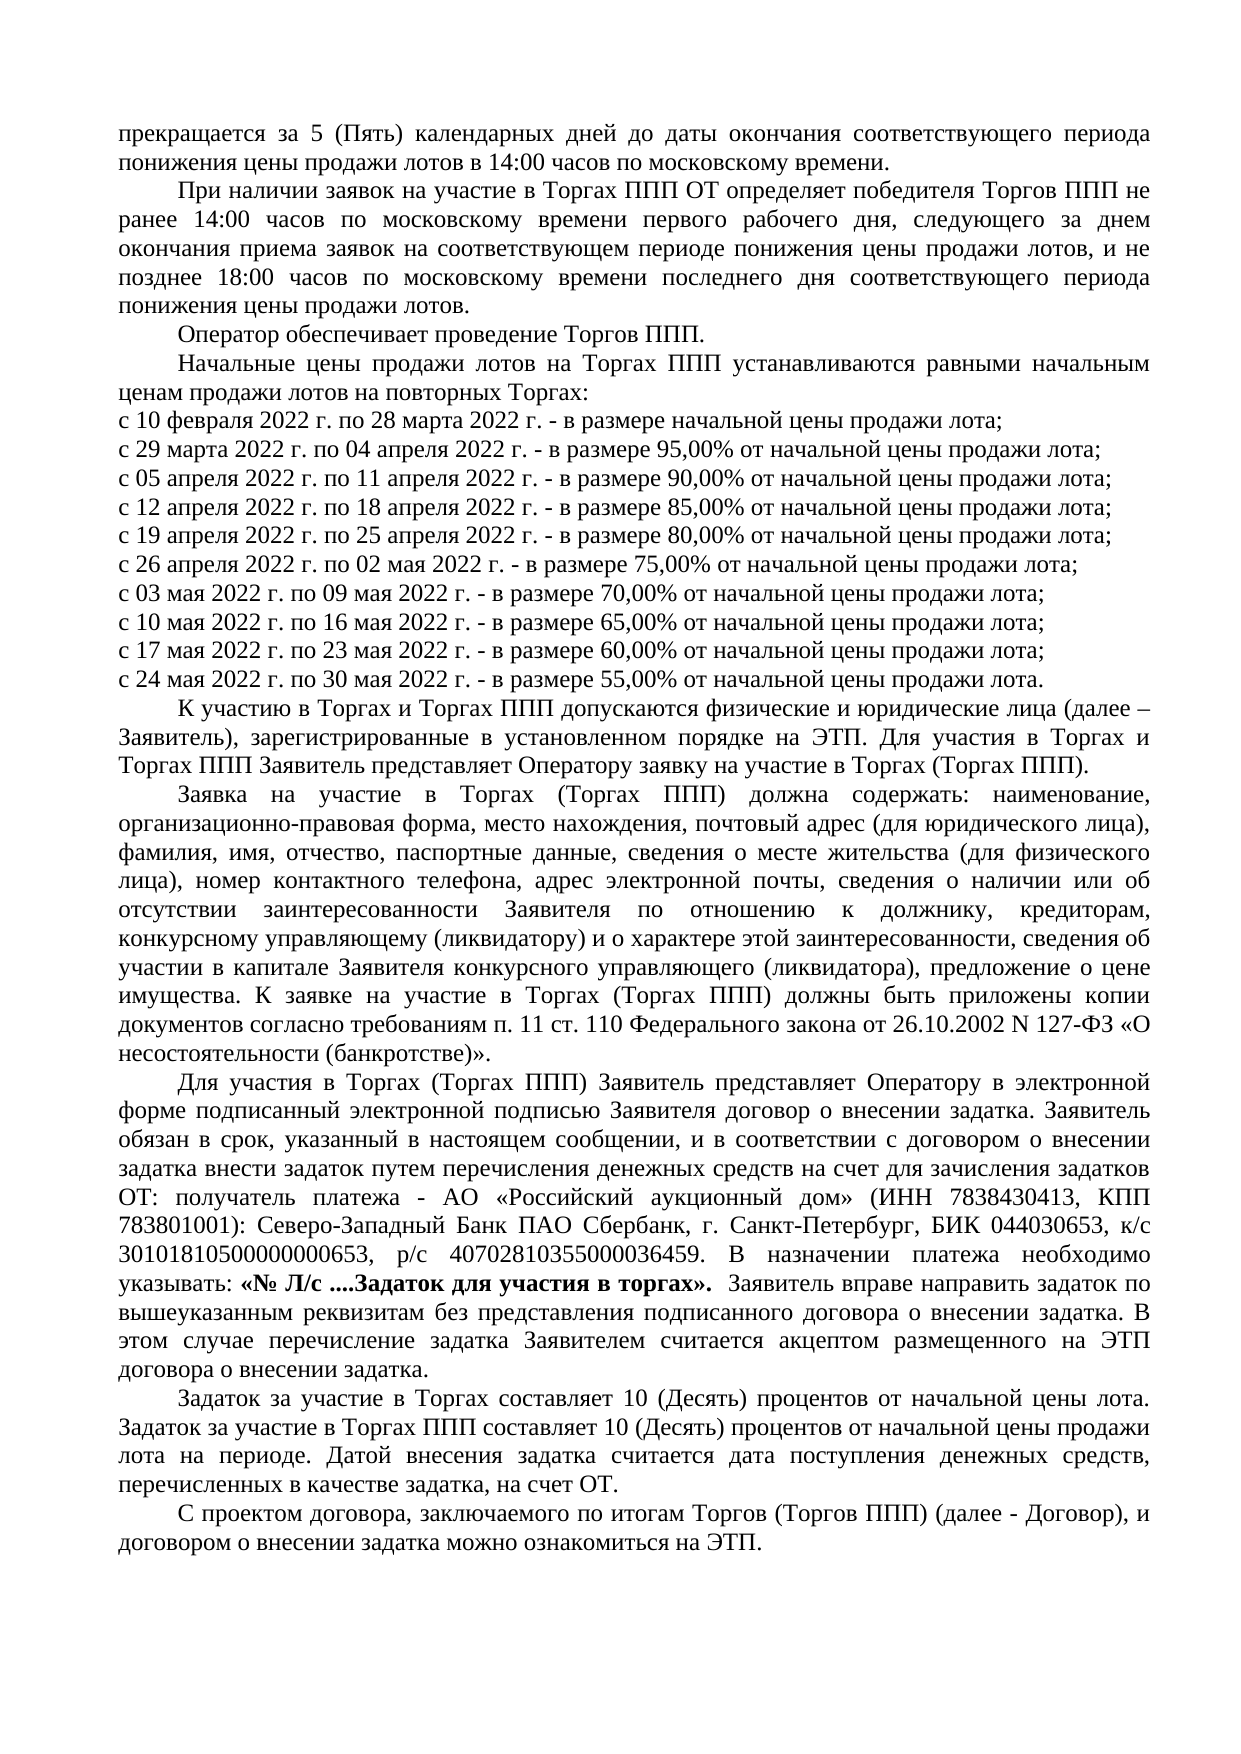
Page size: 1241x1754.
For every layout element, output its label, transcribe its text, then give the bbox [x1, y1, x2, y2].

text с 19 апреля 2022 г. по 25 апреля 2022 г. - в размере 80,00% от начальной цены продажи лота; [118, 521, 1151, 549]
text с 05 апреля 2022 г. по 11 апреля 2022 г. - в размере 90,00% от начальной цены продажи лота; [118, 463, 1151, 492]
text Заявка на участие в Торгах (Торгах ППП) должна содержать: наименование, организационно-правовая форма, место нахождения, почтовый адрес (для юридического лица), фамилия, имя, отчество, паспортные данные, сведения о месте жительства (для физического лица), номер контактного телефона, адрес электронной почты, сведения о наличии или об отсутствии заинтересованности Заявителя по отношению к должнику, кредиторам, конкурсному управляющему (ликвидатору) и о характере этой заинтересованности, сведения об участии в капитале Заявителя конкурсного управляющего (ликвидатора), предложение о цене имущества. К заявке на участие в Торгах (Торгах ППП) должны быть приложены копии документов согласно требованиям п. 11 ст. 110 Федерального закона от 26.10.2002 N 127-ФЗ «О несостоятельности (банкротстве)». [118, 779, 1151, 1067]
text с 03 мая 2022 г. по 09 мая 2022 г. - в размере 70,00% от начальной цены продажи лота; [118, 578, 1151, 607]
text Задаток за участие в Торгах составляет 10 (Десять) процентов от начальной цены лота. Задаток за участие в Торгах ППП составляет 10 (Десять) процентов от начальной цены продажи лота на периоде. Датой внесения задатка считается дата поступления денежных средств, перечисленных в качестве задатка, на счет ОТ. [118, 1383, 1151, 1498]
text Оператор обеспечивает проведение Торгов ППП. [118, 319, 1151, 348]
text с 29 марта 2022 г. по 04 апреля 2022 г. - в размере 95,00% от начальной цены продажи лота; [118, 434, 1151, 463]
text При наличии заявок на участие в Торгах ППП ОТ определяет победителя Торгов ППП не ранее 14:00 часов по московскому времени первого рабочего дня, следующего за днем окончания приема заявок на соответствующем периоде понижения цены продажи лотов, и не позднее 18:00 часов по московскому времени последнего дня соответствующего периода понижения цены продажи лотов. [118, 176, 1151, 319]
text с 12 апреля 2022 г. по 18 апреля 2022 г. - в размере 85,00% от начальной цены продажи лота; [118, 492, 1151, 521]
text С проектом договора, заключаемого по итогам Торгов (Торгов ППП) (далее - Договор), и договором о внесении задатка можно ознакомиться на ЭТП. [118, 1498, 1151, 1556]
text Для участия в Торгах (Торгах ППП) Заявитель представляет Оператору в электронной форме подписанный электронной подписью Заявителя договор о внесении задатка. Заявитель обязан в срок, указанный в настоящем сообщении, и в соответствии с договором о внесении задатка внести задаток путем перечисления денежных средств на счет для зачисления задатков ОТ: получатель платежа - АО «Российский аукционный дом» (ИНН 7838430413, КПП 783801001): Северо-Западный Банк ПАО Сбербанк, г. Санкт-Петербург, БИК 044030653, к/с 30101810500000000653, р/с 40702810355000036459. В назначении платежа необходимо указывать: «№ Л/с ....Задаток для участия в торгах». Заявитель вправе направить задаток по вышеуказанным реквизитам без представления подписанного договора о внесении задатка. В этом случае перечисление задатка Заявителем считается акцептом размещенного на ЭТП договора о внесении задатка. [118, 1067, 1151, 1383]
text с 17 мая 2022 г. по 23 мая 2022 г. - в размере 60,00% от начальной цены продажи лота; [118, 636, 1151, 664]
text с 10 февраля 2022 г. по 28 марта 2022 г. - в размере начальной цены продажи лота; [118, 406, 1151, 434]
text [118, 118, 1151, 176]
text с 24 мая 2022 г. по 30 мая 2022 г. - в размере 55,00% от начальной цены продажи лота. [118, 664, 1151, 693]
text К участию в Торгах и Торгах ППП допускаются физические и юридические лица (далее – Заявитель), зарегистрированные в установленном порядке на ЭТП. Для участия в Торгах и Торгах ППП Заявитель представляет Оператору заявку на участие в Торгах (Торгах ППП). [118, 693, 1151, 779]
text Начальные цены продажи лотов на Торгах ППП устанавливаются равными начальным ценам продажи лотов на повторных Торгах: [118, 348, 1151, 406]
text с 10 мая 2022 г. по 16 мая 2022 г. - в размере 65,00% от начальной цены продажи лота; [118, 607, 1151, 636]
text с 26 апреля 2022 г. по 02 мая 2022 г. - в размере 75,00% от начальной цены продажи лота; [118, 549, 1151, 578]
